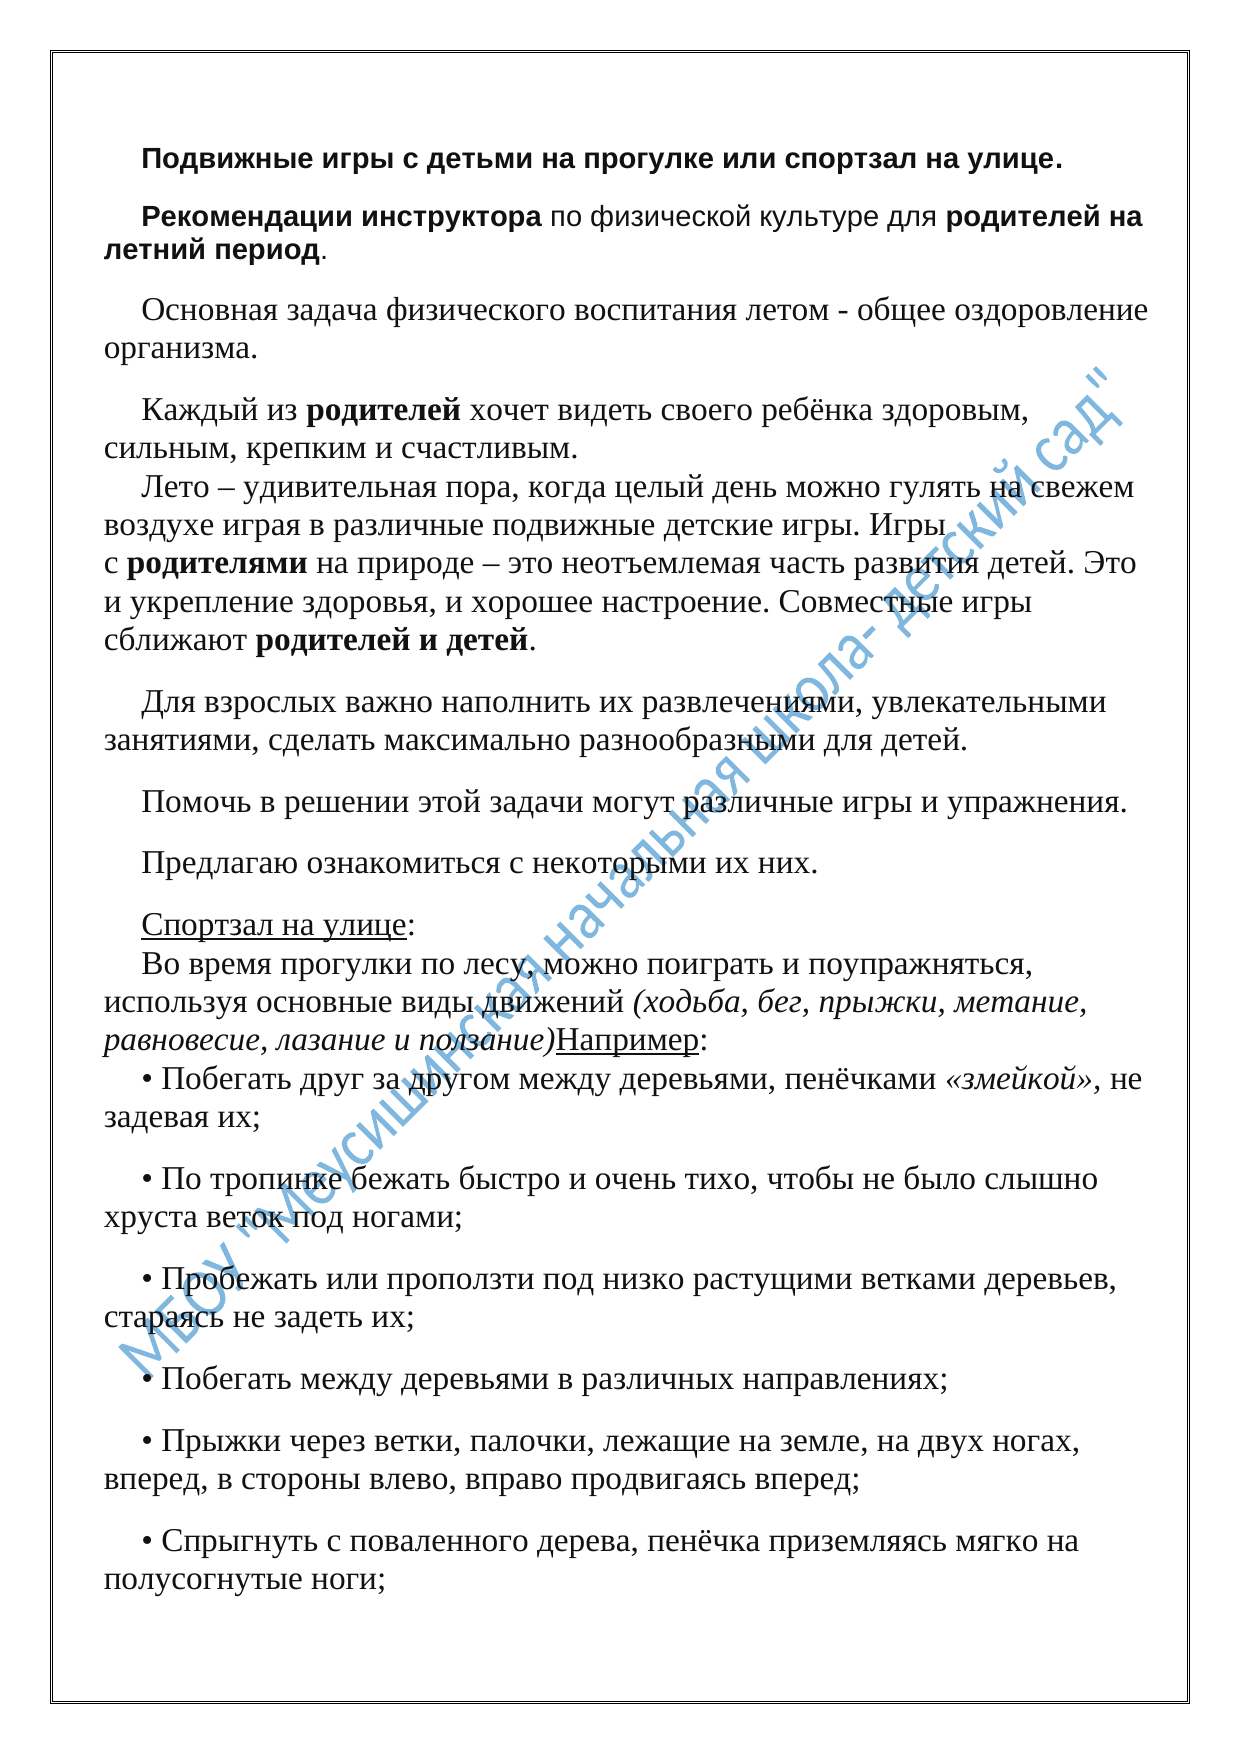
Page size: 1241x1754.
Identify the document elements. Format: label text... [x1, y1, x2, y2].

text • Побегать между деревьями в различных направлениях; [103, 1358, 1152, 1397]
text Лето – удивительная пора, когда целый день можно гулять на свежем воздухе играя в различные подвижные детские игры. Игры с родителями на природе – это неотъемлемая часть развития детей. Это и укрепление здоровья, и хорошее настроение. Совместные игры сближают родителей и детей. [103, 466, 1152, 657]
text Для взрослых важно наполнить их развлечениями, увлекательными занятиями, сделать максимально разнообразными для детей. [103, 681, 1152, 758]
text Основная задача физического воспитания летом - общее оздоровление организма. [103, 289, 1152, 366]
text Спортзал на улице: [103, 904, 1152, 943]
text • Побегать друг за другом между деревьями, пенёчками «змейкой», не задевая их; [103, 1058, 1152, 1134]
text Подвижные игры с детьми на прогулке или спортзал на улице. [103, 142, 1152, 175]
text Каждый из родителей хочет видеть своего ребёнка здоровым, сильным, крепким и счастливым. [103, 389, 1152, 466]
text Рекомендации инструктора по физической культуре для родителей на летний период. [103, 198, 1152, 266]
text Во время прогулки по лесу, можно поиграть и поупражняться, используя основные виды движений (ходьба, бег, прыжки, метание, равновесие, лазание и ползание)Например: [103, 943, 1152, 1058]
text • Прыжки через ветки, палочки, лежащие на земле, на двух ногах, вперед, в стороны влево, вправо продвигаясь вперед; [103, 1420, 1152, 1497]
text • По тропинке бежать быстро и очень тихо, чтобы не было слышно хруста веток под ногами; [103, 1158, 1152, 1235]
text • Пробежать или проползти под низко растущими ветками деревьев, стараясь не задеть их; [103, 1258, 1152, 1335]
text • Спрыгнуть с поваленного дерева, пенёчка приземляясь мягко на полусогнутые ноги; [103, 1520, 1152, 1597]
text Помочь в решении этой задачи могут различные игры и упражнения. [103, 781, 1152, 819]
text Предлагаю ознакомиться с некоторыми их них. [103, 843, 1152, 881]
